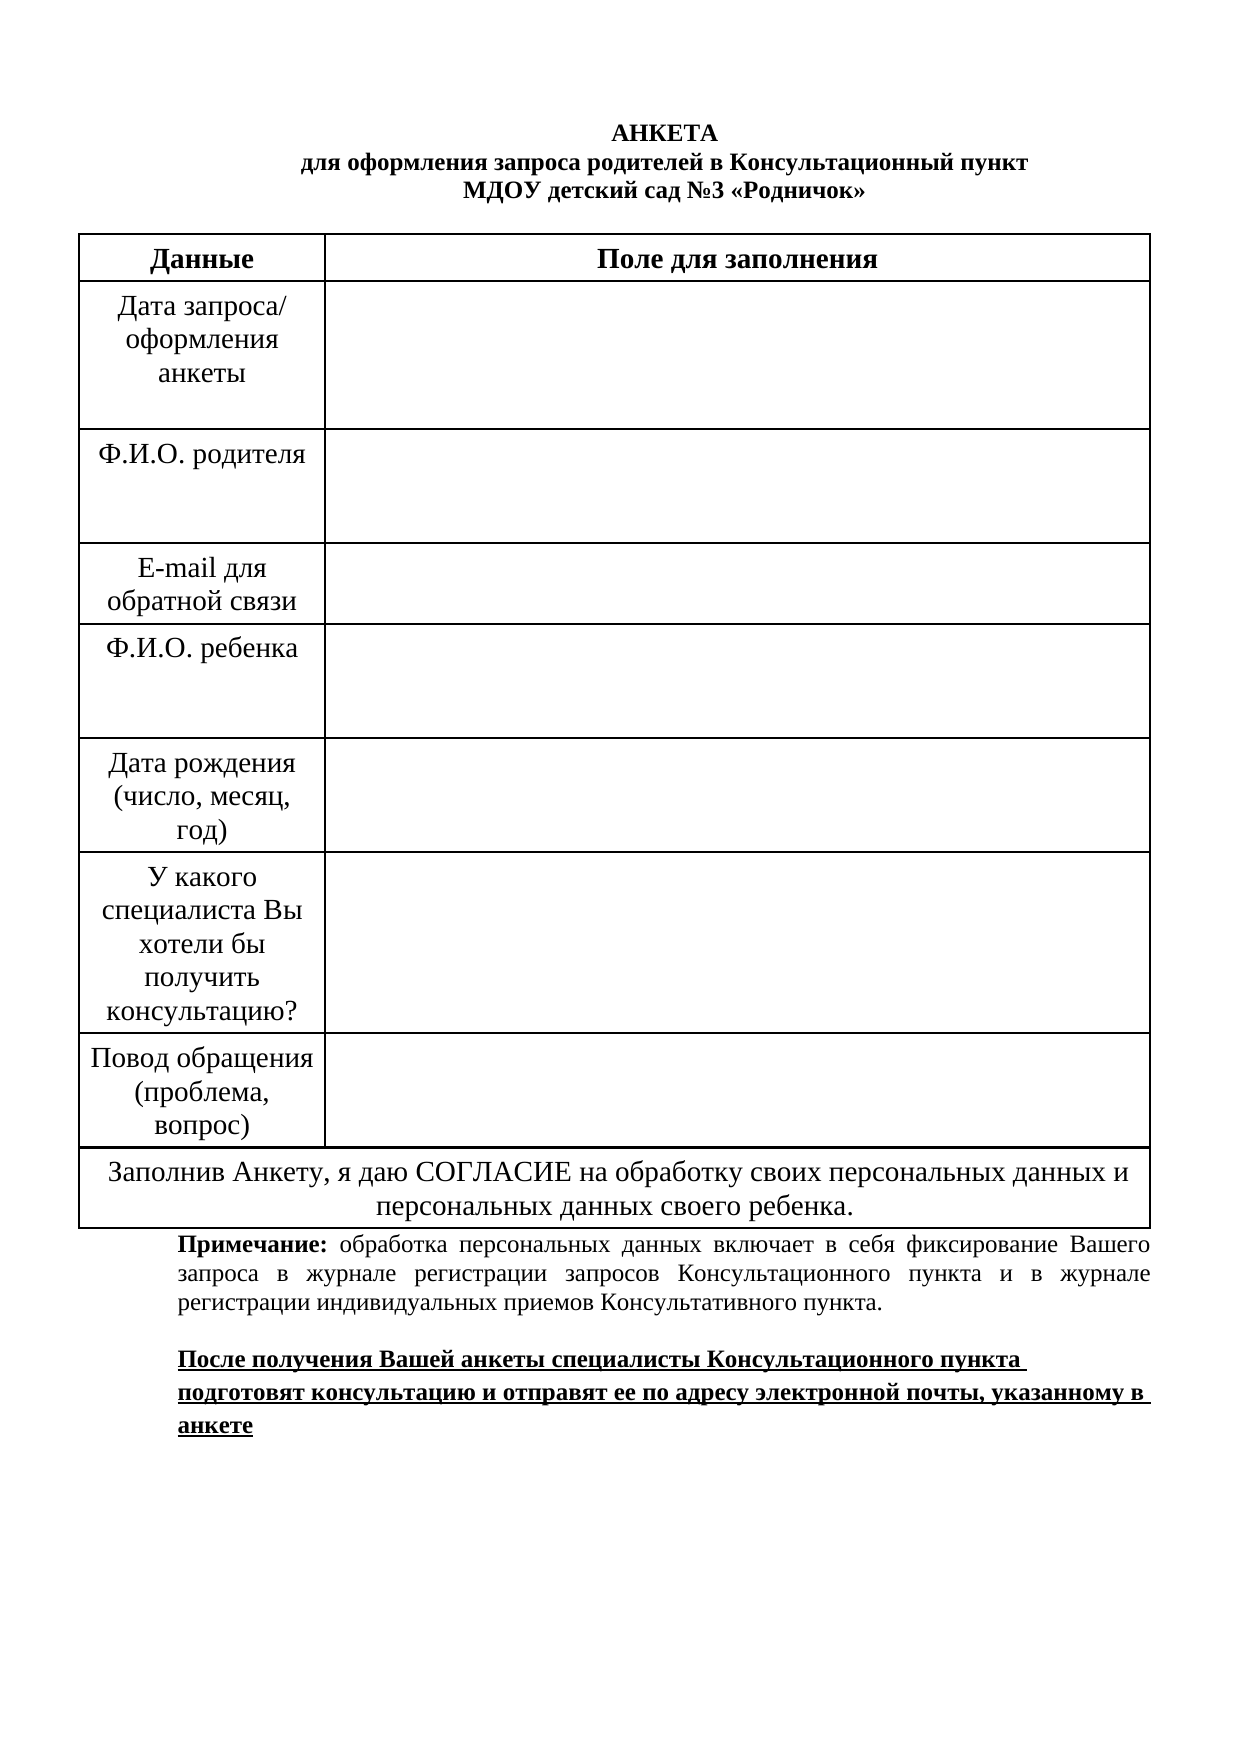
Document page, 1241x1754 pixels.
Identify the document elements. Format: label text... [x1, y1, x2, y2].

text для оформления запроса родителей в Консультационный пункт [177, 147, 1152, 176]
table_header Поле для заполнения [326, 235, 1149, 280]
table_header Данные [80, 235, 324, 280]
table_cell [326, 544, 1149, 623]
text АНКЕТА [177, 118, 1152, 147]
table_cell Дата запроса/ оформления анкеты [80, 282, 324, 428]
table_cell [326, 853, 1149, 1032]
table_cell [326, 625, 1149, 737]
table_cell У какого специалиста Вы хотели бы получить консультацию? [80, 853, 324, 1032]
text МДОУ детский сад №3 «Родничок» [177, 176, 1152, 204]
table_cell Ф.И.О. ребенка [80, 625, 324, 737]
table_cell [326, 1034, 1149, 1146]
table_cell [326, 430, 1149, 542]
table_cell [326, 739, 1149, 851]
table_cell Заполнив Анкету, я даю СОГЛАСИЕ на обработку своих персональных данных и персональных данных своего ребенка. [80, 1149, 1149, 1227]
text После получения Вашей анкеты специалисты Консультационного пункта подготовят консультацию и отправят ее по адресу электронной почты, указанному в анкете [177, 1344, 1152, 1439]
text Примечание: обработка персональных данных включает в себя фиксирование Вашего запроса в журнале регистрации запросов Консультационного пункта и в журнале регистрации индивидуальных приемов Консультативного пункта. [177, 1229, 1152, 1315]
table_cell Повод обращения (проблема, вопрос) [80, 1034, 324, 1146]
table_cell Дата рождения (число, месяц, год) [80, 739, 324, 851]
table_cell [326, 282, 1149, 428]
table_cell Ф.И.О. родителя [80, 430, 324, 542]
table_cell E-mail для обратной связи [80, 544, 324, 623]
